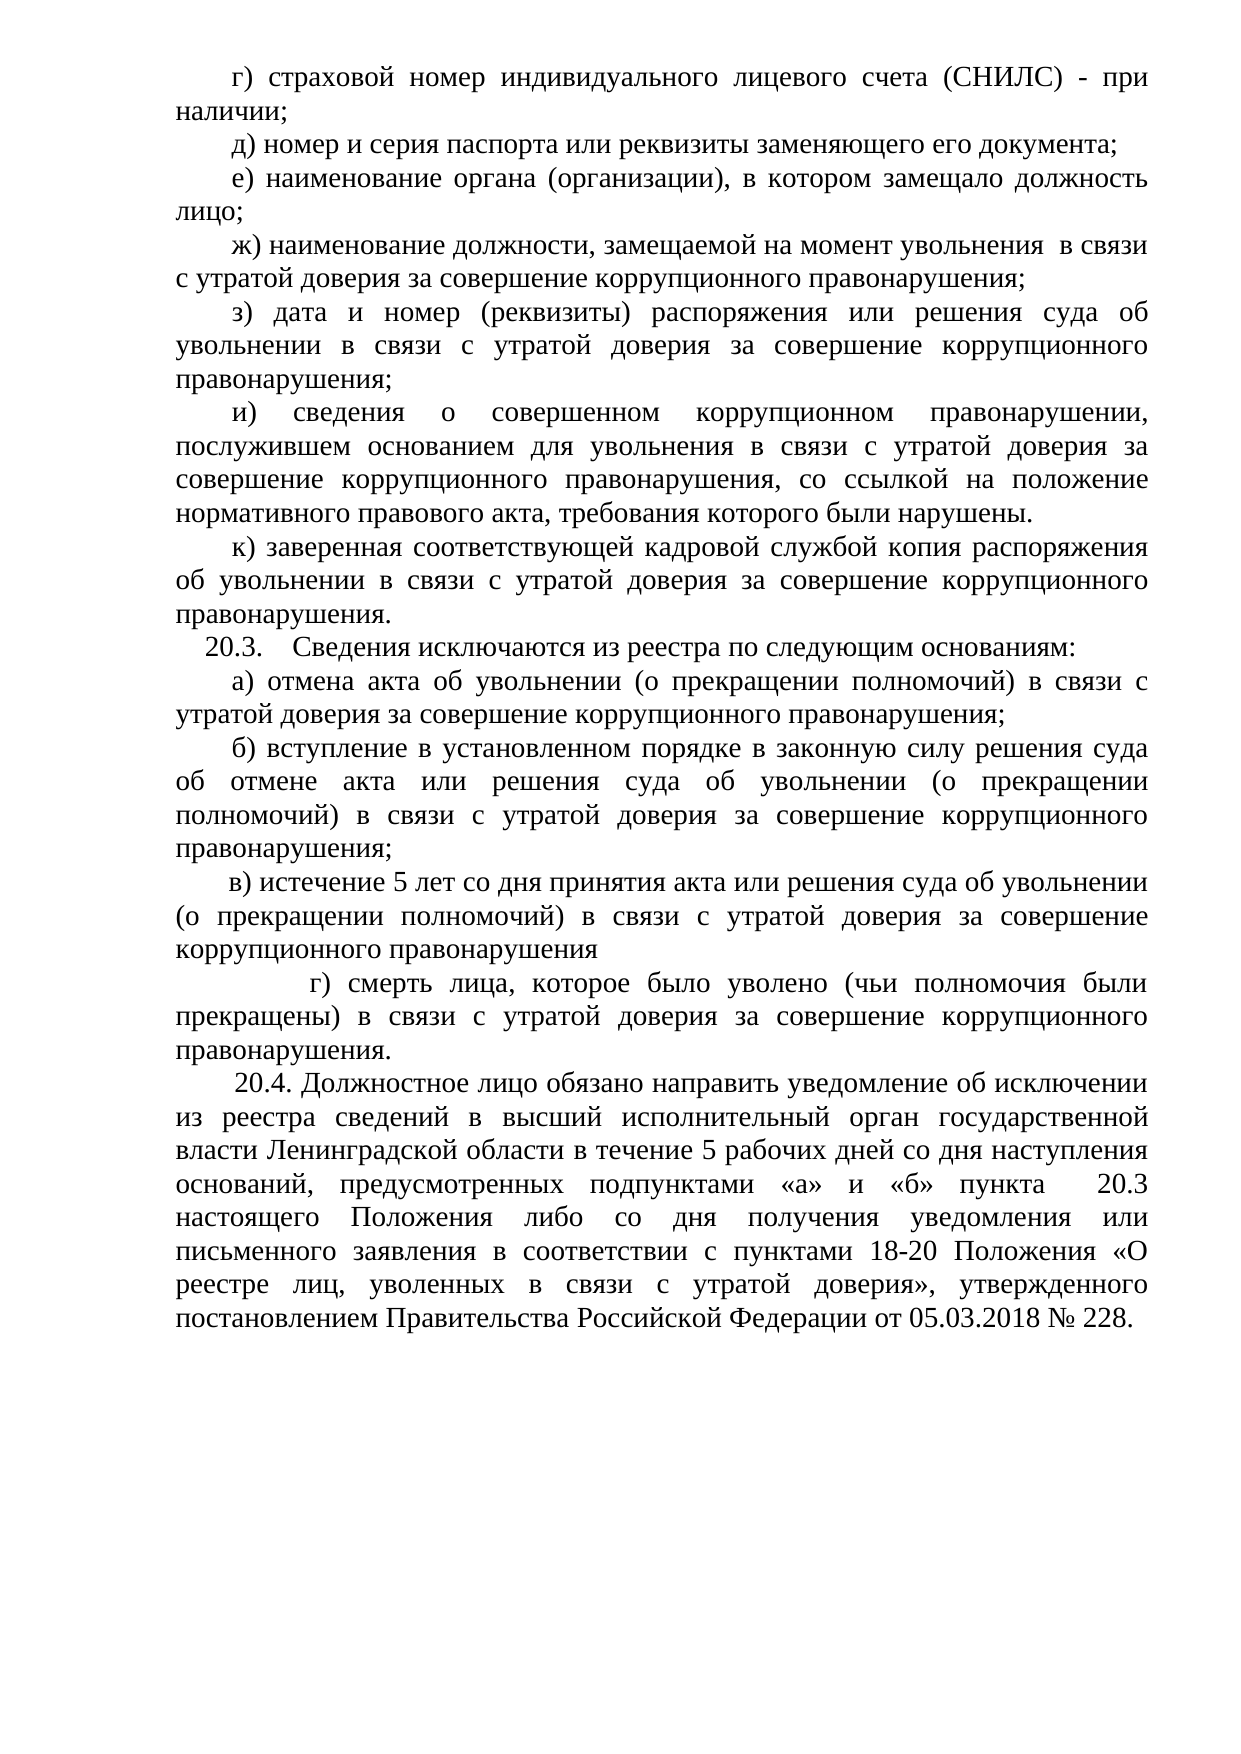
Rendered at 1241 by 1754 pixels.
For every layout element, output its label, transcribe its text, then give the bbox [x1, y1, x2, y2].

text 20.4. Должностное лицо обязано направить уведомление об исключении из реестра сведений в высший исполнительный орган государственной власти Ленинградской области в течение 5 рабочих дней со дня наступления оснований, предусмотренных подпунктами «а» и «б» пункта 20.3 настоящего Положения либо со дня получения уведомления или письменного заявления в соответствии с пунктами 18-20 Положения «О реестре лиц, уволенных в связи с утратой доверия», утвержденного постановлением Правительства Российской Федерации от 05.03.2018 № 228. [175, 1065, 1149, 1334]
text д) номер и серия паспорта или реквизиты заменяющего его документа; [175, 126, 1149, 160]
text е) наименование органа (организации), в котором замещало должность лицо; [175, 160, 1149, 227]
text 20.3. Сведения исключаются из реестра по следующим основаниям: [175, 629, 1149, 663]
text а) отмена акта об увольнении (о прекращении полномочий) в связи с утратой доверия за совершение коррупционного правонарушения; [175, 663, 1149, 730]
text к) заверенная соответствующей кадровой службой копия распоряжения об увольнении в связи с утратой доверия за совершение коррупционного правонарушения. [175, 529, 1149, 629]
text г) страховой номер индивидуального лицевого счета (СНИЛС) - при наличии; [175, 59, 1149, 126]
text г) смерть лица, которое было уволено (чьи полномочия были прекращены) в связи с утратой доверия за совершение коррупционного правонарушения. [175, 965, 1149, 1065]
text з) дата и номер (реквизиты) распоряжения или решения суда об увольнении в связи с утратой доверия за совершение коррупционного правонарушения; [175, 294, 1149, 394]
text в) истечение 5 лет со дня принятия акта или решения суда об увольнении (о прекращении полномочий) в связи с утратой доверия за совершение коррупционного правонарушения [175, 864, 1149, 965]
text б) вступление в установленном порядке в законную силу решения суда об отмене акта или решения суда об увольнении (о прекращении полномочий) в связи с утратой доверия за совершение коррупционного правонарушения; [175, 730, 1149, 864]
text ж) наименование должности, замещаемой на момент увольнения в связи с утратой доверия за совершение коррупционного правонарушения; [175, 227, 1149, 294]
text и) сведения о совершенном коррупционном правонарушении, послужившем основанием для увольнения в связи с утратой доверия за совершение коррупционного правонарушения, со ссылкой на положение нормативного правового акта, требования которого были нарушены. [175, 394, 1149, 529]
